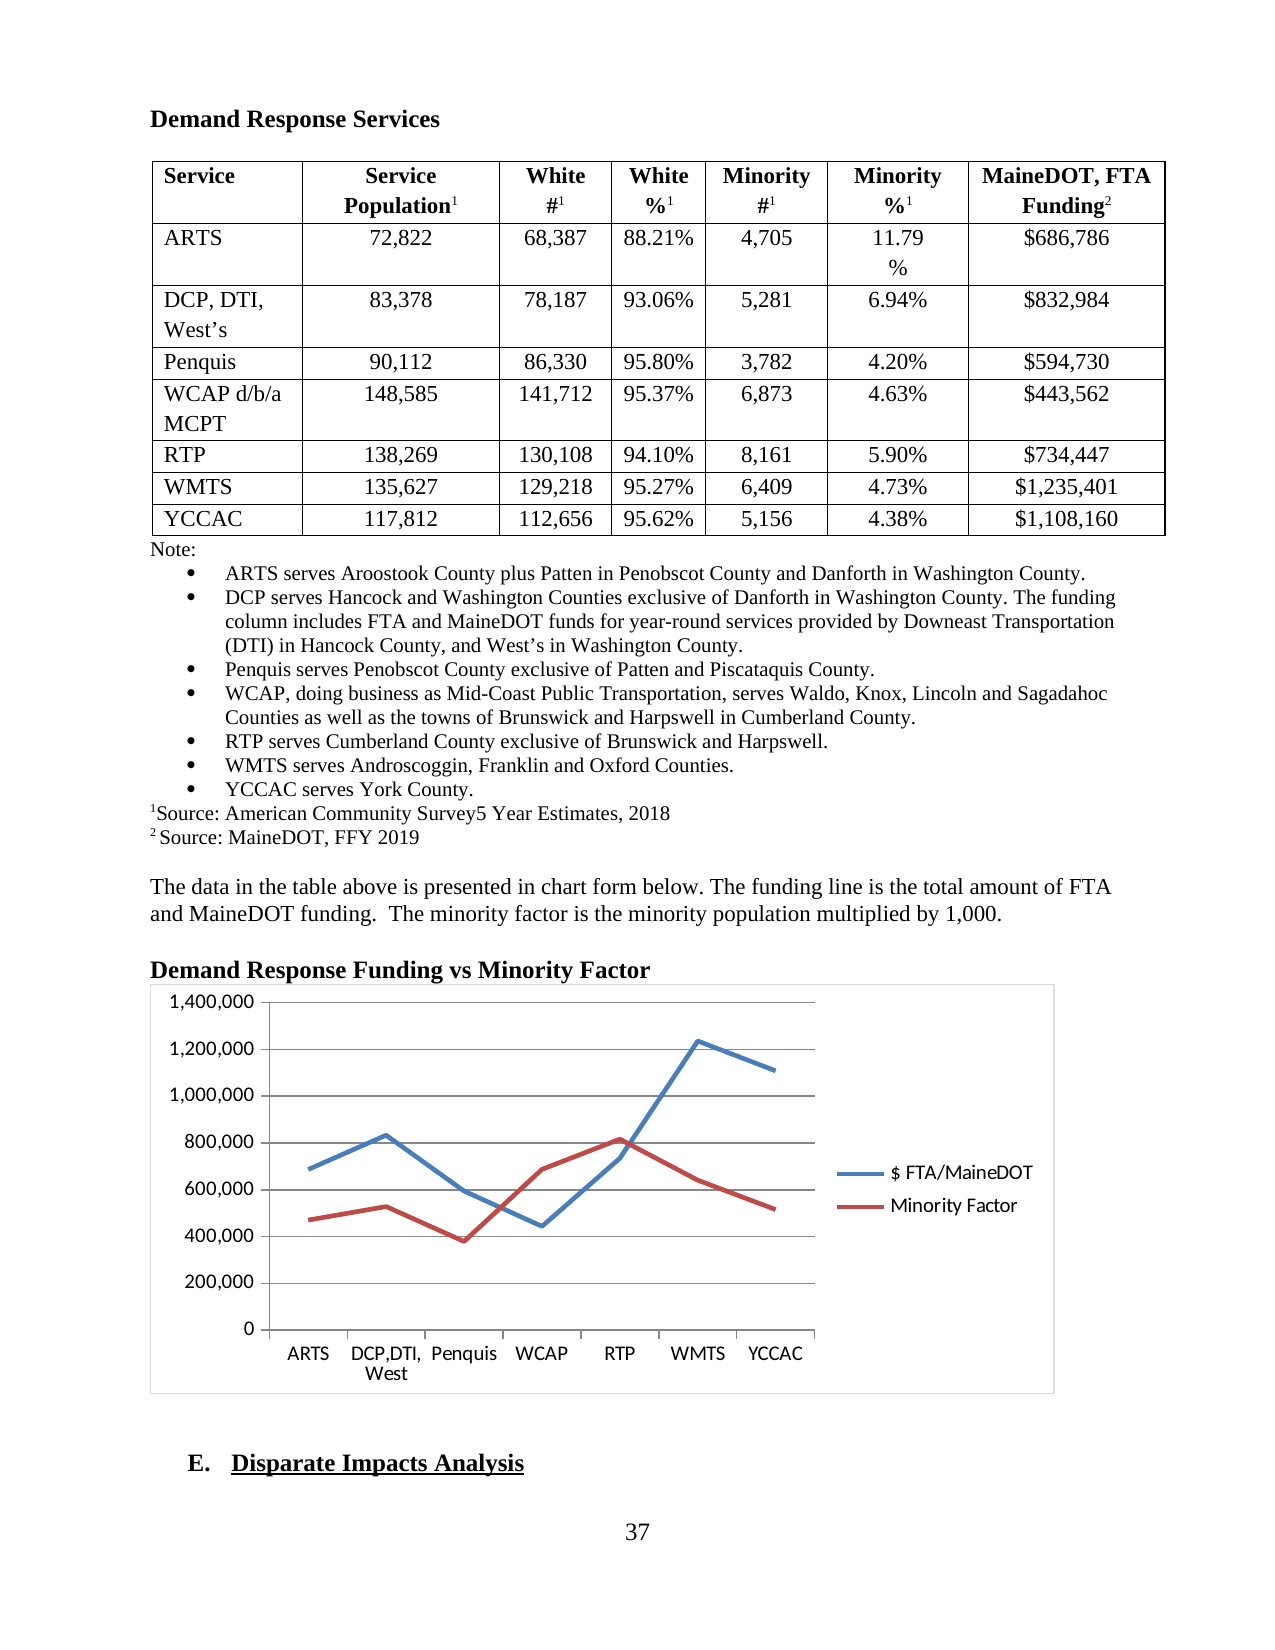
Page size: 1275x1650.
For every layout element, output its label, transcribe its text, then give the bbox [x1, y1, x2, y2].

table_cell 3,782 [706, 348, 827, 378]
table_cell WMTS [153, 473, 302, 504]
table_cell $443,562 [969, 380, 1164, 440]
table_cell 4.20% [828, 348, 968, 378]
table_cell 94.10% [612, 441, 705, 472]
table_cell 129,218 [500, 473, 611, 504]
table_cell $594,730 [969, 348, 1164, 378]
table_cell WCAP d/b/a MCPT [153, 380, 302, 440]
list DCP serves Hancock and Washington Counties exclusive of Danforth in Washington County. The funding column includes FTA and MaineDOT funds for year-round services provided by Downeast Transportation (DTI) in Hancock County, and West’s in Washington County. [187, 584, 1125, 657]
table_cell 5.90% [828, 441, 968, 472]
table_cell 117,812 [303, 505, 499, 535]
table_header White %1 [612, 162, 705, 223]
table_cell 72,822 [303, 224, 499, 285]
table_cell ARTS [153, 224, 302, 285]
list RTP serves Cumberland County exclusive of Brunswick and Harpswell. [187, 729, 1125, 753]
table_cell $832,984 [969, 286, 1164, 347]
table_cell 68,387 [500, 224, 611, 285]
table_cell 4.38% [828, 505, 968, 535]
text Note: [150, 536, 1125, 561]
table_cell 141,712 [500, 380, 611, 440]
table_header Minority %1 [828, 162, 968, 223]
table_cell 5,281 [706, 286, 827, 347]
table_cell $1,235,401 [969, 473, 1164, 504]
list WCAP, doing business as Mid-Coast Public Transportation, serves Waldo, Knox, Lincoln and Sagadahoc Counties as well as the towns of Brunswick and Harpswell in Cumberland County. [187, 681, 1125, 729]
table_cell 4.63% [828, 380, 968, 440]
text Demand Response Funding vs Minority Factor [150, 955, 1125, 983]
table_cell 95.27% [612, 473, 705, 504]
table_cell 11.79 % [828, 224, 968, 285]
table_cell $734,447 [969, 441, 1164, 472]
table_cell 78,187 [500, 286, 611, 347]
table_cell RTP [153, 441, 302, 472]
table_header Minority#1 [706, 162, 827, 223]
table_cell DCP, DTI, West’s [153, 286, 302, 347]
table_cell 135,627 [303, 473, 499, 504]
table_header Service [153, 162, 302, 223]
table_cell $686,786 [969, 224, 1164, 285]
text 1Source: American Community Survey5 Year Estimates, 2018 [150, 801, 1125, 825]
table_cell 148,585 [303, 380, 499, 440]
table_cell $1,108,160 [969, 505, 1164, 535]
table_cell 86,330 [500, 348, 611, 378]
list ARTS serves Aroostook County plus Patten in Penobscot County and Danforth in Washington County. [187, 561, 1125, 584]
table_cell 4,705 [706, 224, 827, 285]
table_cell 6,409 [706, 473, 827, 504]
table_cell 6.94% [828, 286, 968, 347]
table_header MaineDOT, FTA Funding2 [969, 162, 1164, 223]
table_cell 95.80% [612, 348, 705, 378]
table_cell 5,156 [706, 505, 827, 535]
table_cell 4.73% [828, 473, 968, 504]
table_cell 95.62% [612, 505, 705, 535]
table_cell 90,112 [303, 348, 499, 378]
table_cell Penquis [153, 348, 302, 378]
table_cell 95.37% [612, 380, 705, 440]
list WMTS serves Androscoggin, Franklin and Oxford Counties. [187, 753, 1125, 777]
table_header Service Population1 [303, 162, 499, 223]
table_cell 88.21% [612, 224, 705, 285]
table_header White #1 [500, 162, 611, 223]
list YCCAC serves York County. [187, 777, 1125, 801]
list Penquis serves Penobscot County exclusive of Patten and Piscataquis County. [187, 657, 1125, 681]
text Demand Response Services [150, 104, 1125, 132]
table_cell 6,873 [706, 380, 827, 440]
table_cell 93.06% [612, 286, 705, 347]
text 2 Source: MaineDOT, FFY 2019 [150, 825, 1125, 849]
table_cell 112,656 [500, 505, 611, 535]
table_cell 138,269 [303, 441, 499, 472]
text The data in the table above is presented in chart form below. The funding line is the total amount of FTA and MaineDOT funding. The minority factor is the minority population multiplied by 1,000. [150, 873, 1125, 926]
table_cell 83,378 [303, 286, 499, 347]
subtitle Disparate Impacts Analysis [187, 1448, 1125, 1477]
table_cell 130,108 [500, 441, 611, 472]
table_cell 8,161 [706, 441, 827, 472]
table_cell YCCAC [153, 505, 302, 535]
